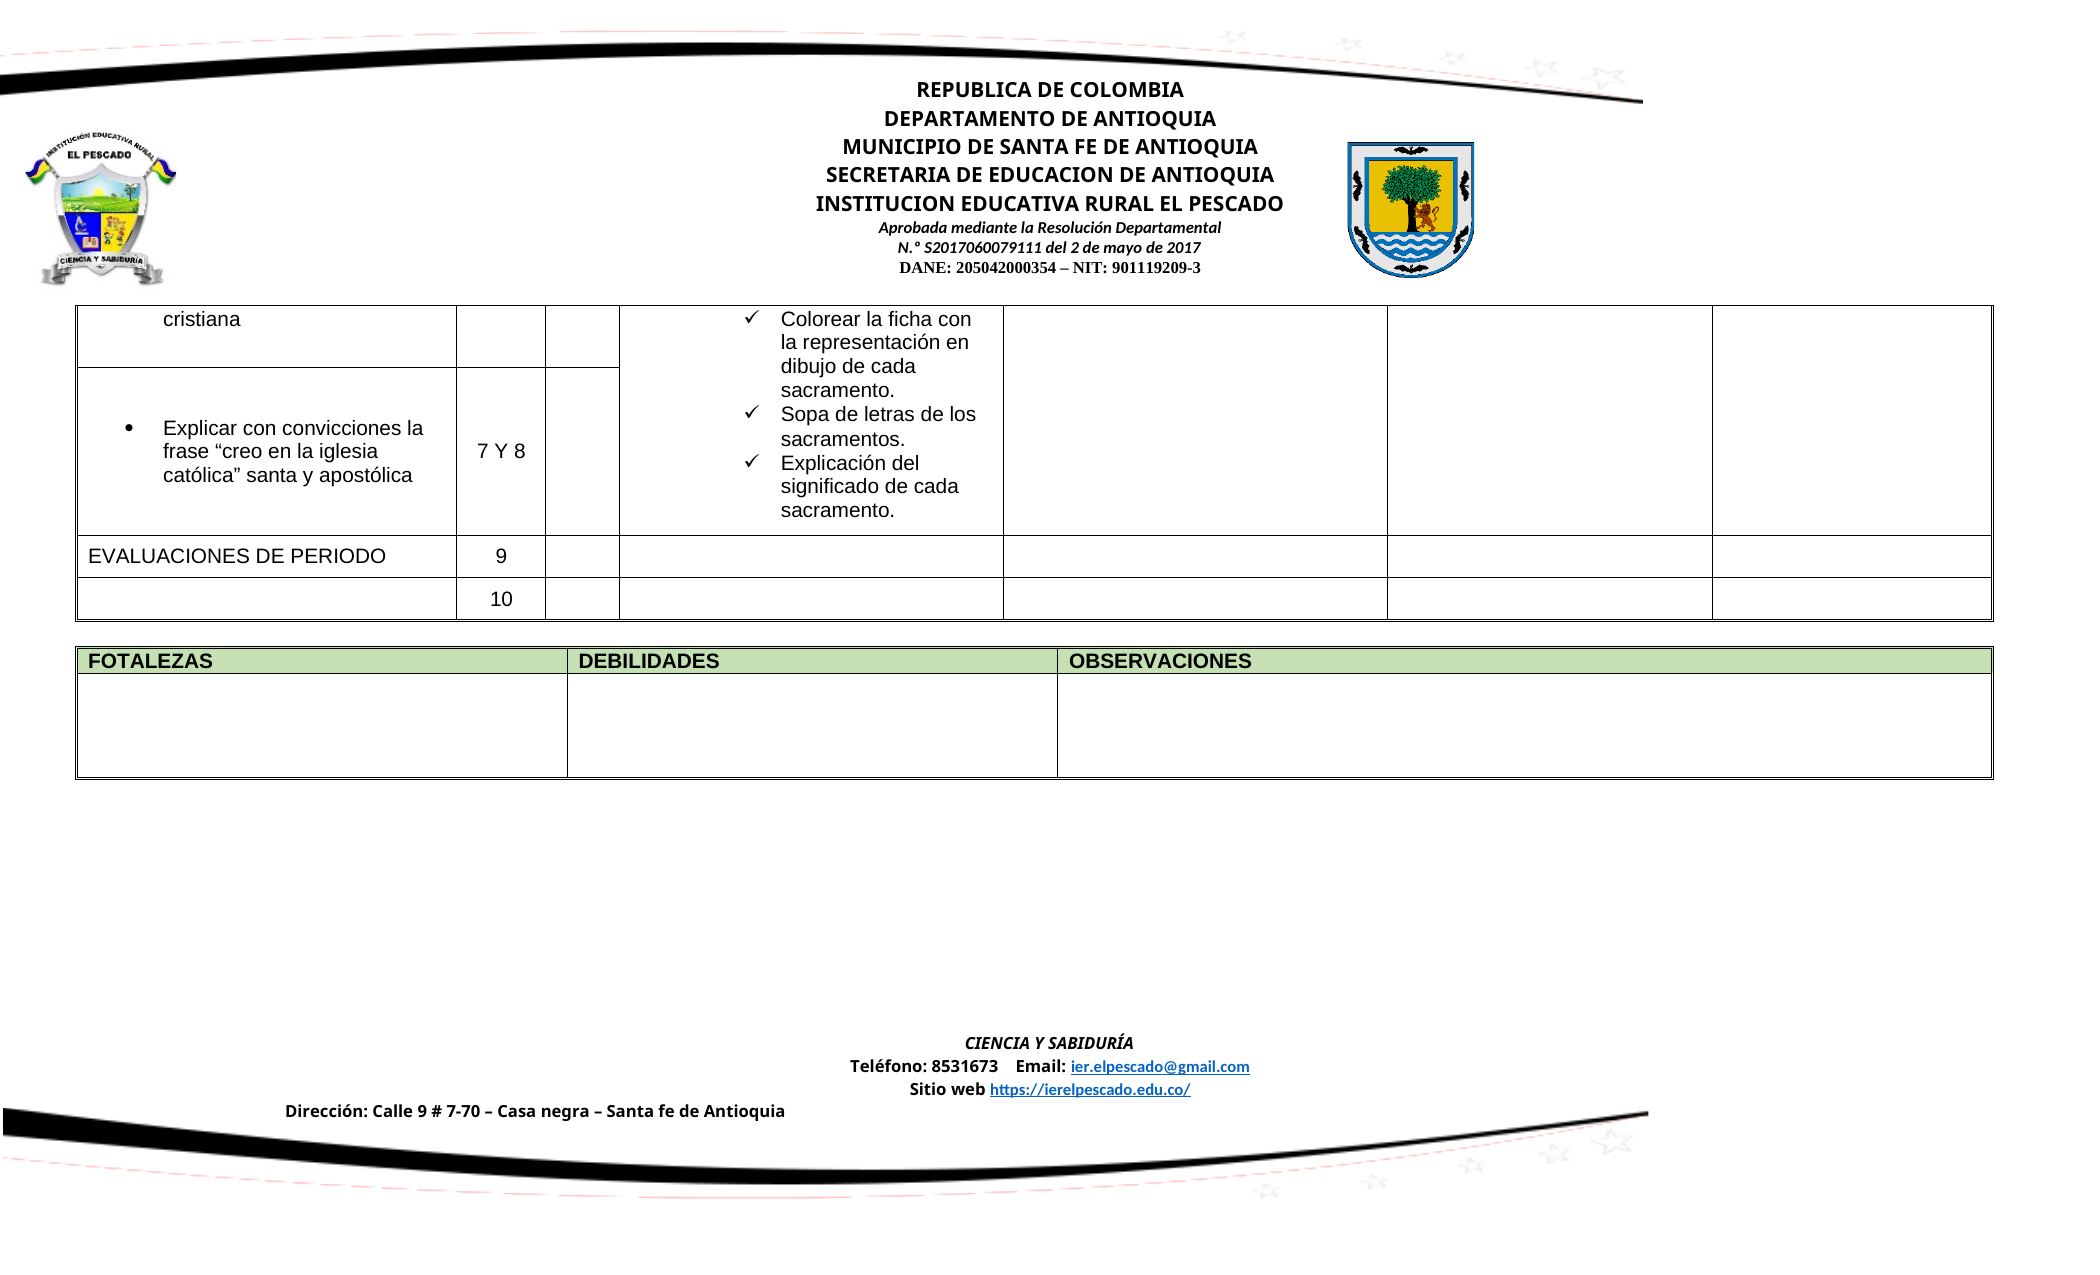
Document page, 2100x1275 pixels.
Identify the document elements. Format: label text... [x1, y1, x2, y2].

table_header FOTALEZAS [78, 649, 567, 673]
table_cell [1713, 536, 1991, 577]
table_cell [620, 578, 1003, 619]
table_cell Explicar con convicciones la frase “creo en la iglesia católica” santa y apostólica [78, 368, 456, 535]
table_cell [78, 674, 567, 777]
table_cell 7 Y 8 [457, 368, 545, 535]
table_cell Conocer el sentido festivo y la gracia que otorga cada sacramento para la vida cristiana [78, 306, 456, 367]
table_cell 10 [457, 578, 545, 619]
picture [1347, 142, 1475, 278]
picture [24, 130, 177, 292]
table_header DEBILIDADES [568, 649, 1057, 673]
table_cell [568, 674, 1057, 777]
table_cell [1388, 536, 1712, 577]
table_cell [1004, 578, 1387, 619]
table_cell 9 [457, 536, 545, 577]
table_cell 6 [457, 306, 545, 367]
picture [0, 0, 1643, 107]
table_cell EVALUACIONES DE PERIODO [78, 536, 456, 577]
table_cell [1058, 674, 1991, 777]
table_cell [546, 578, 619, 619]
table_cell [1713, 578, 1991, 619]
table_cell [620, 536, 1003, 577]
table_cell [546, 536, 619, 577]
table_header OBSERVACIONES [1058, 649, 1991, 673]
table_cell [78, 578, 456, 619]
picture [3, 1108, 1649, 1236]
table_cell [1388, 578, 1712, 619]
table_cell [546, 306, 619, 367]
table_cell [546, 368, 619, 535]
table_cell [1004, 536, 1387, 577]
